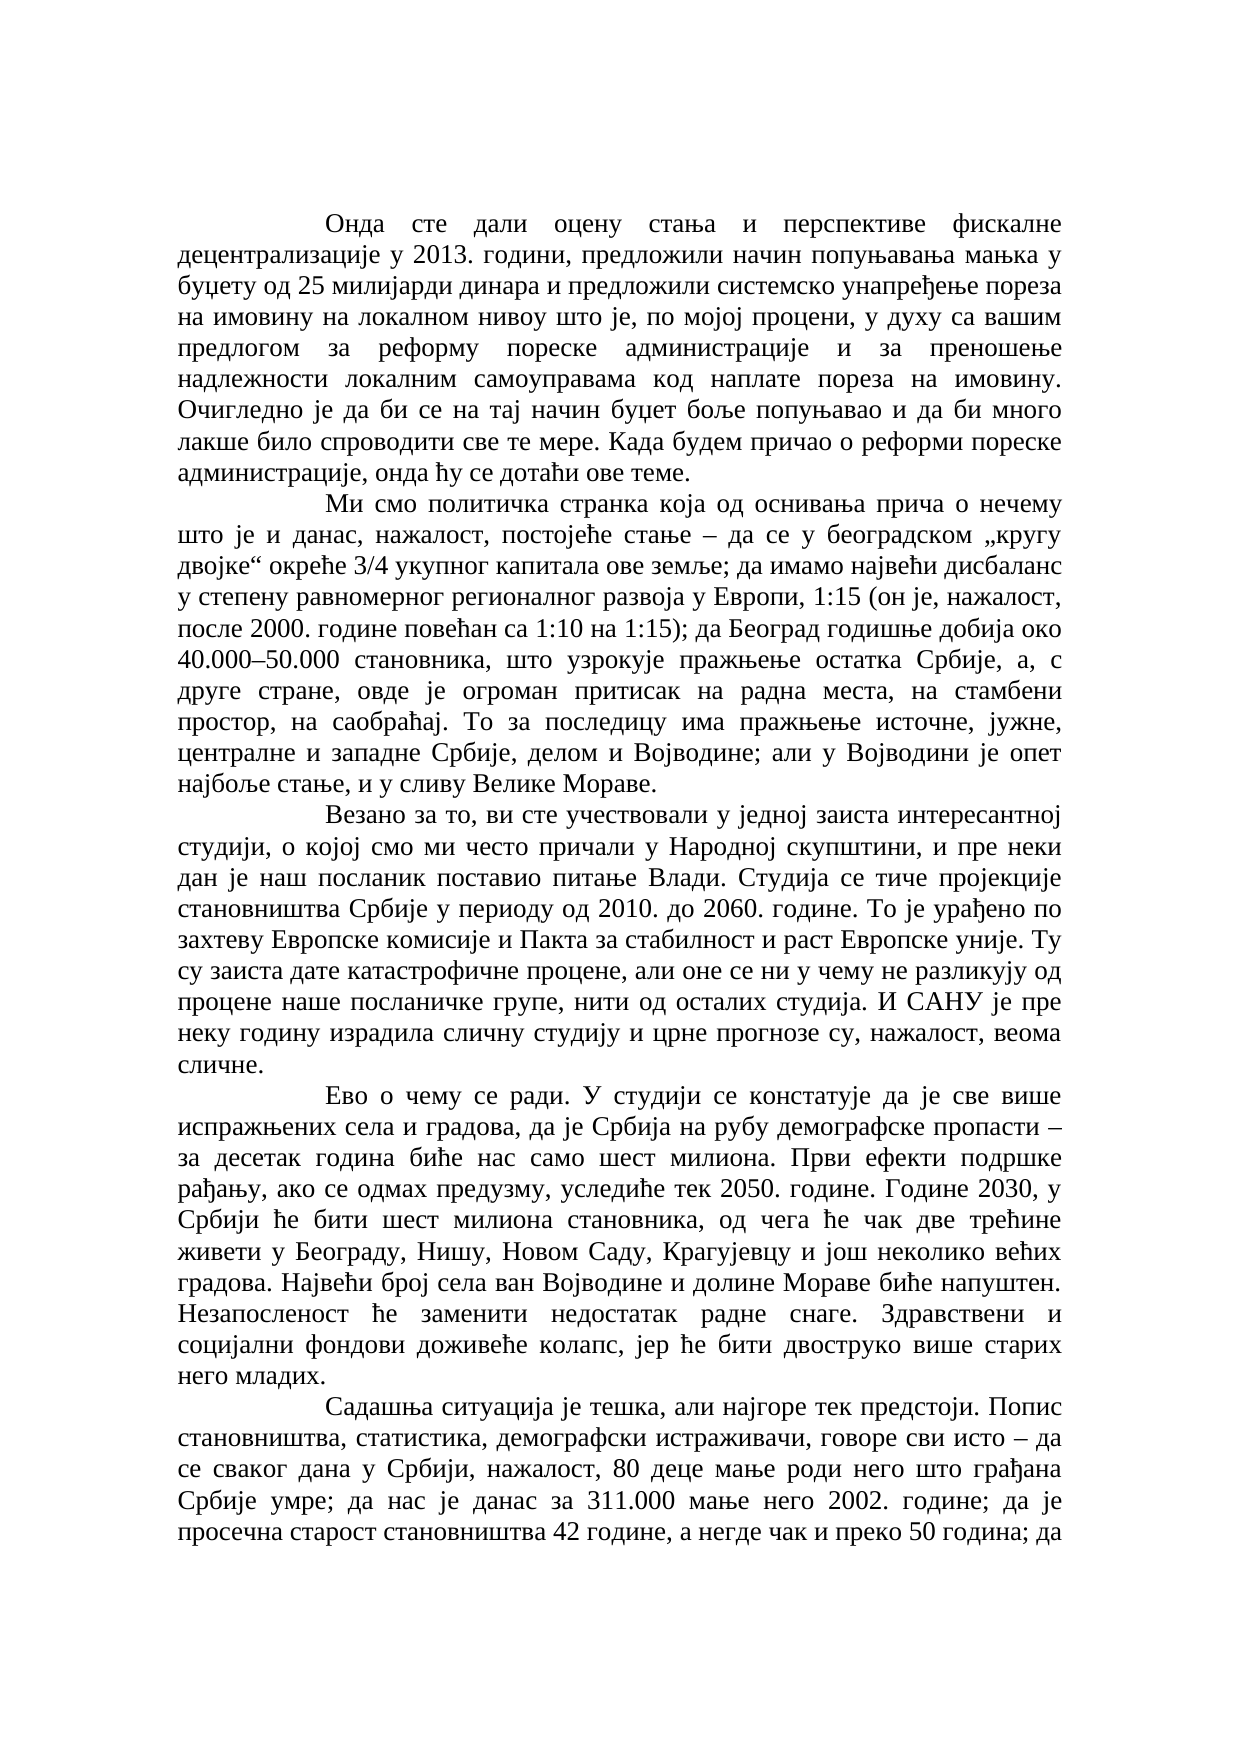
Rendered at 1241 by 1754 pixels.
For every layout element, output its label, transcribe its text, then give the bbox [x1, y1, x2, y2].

text Ми смо политичка странка која од оснивања прича о нечему што је и данас, нажалост, постојеће стање – да се у београдском „кругу двојке“ окреће 3/4 укупног капитала ове земље; да имамо највећи дисбаланс у степену равномерног регионалног развоја у Европи, 1:15 (он је, нажалост, после 2000. године повећан са 1:10 на 1:15); да Београд годишње добија око 40.000–50.000 становника, што узрокује пражњење остатка Србије, а, с друге стране, овде је огроман притисак на радна места, на стамбени простор, на саобраћај. То за последицу има пражњење источне, јужне, централне и западне Србије, делом и Војводине; али у Војводини је опет најбоље стање, и у сливу Велике Мораве. [177, 487, 1063, 798]
text Онда сте дали оцену стања и перспективе фискалне децентрализације у 2013. години, предложили начин попуњавања мањка у буџету од 25 милијарди динара и предложили системско унапређење пореза на имовину на локалном нивоу што је, по мојој процени, у духу са вашим предлогом за реформу пореске администрације и за преношење надлежности локалним самоуправама код наплате пореза на имовину. Очигледно је да би се на тај начин буџет боље попуњавао и да би много лакше било спроводити све те мере. Када будем причао о реформи пореске администрације, онда ћу се дотаћи ове теме. [177, 207, 1063, 487]
text Везано за то, ви сте учествовали у једној заиста интересантној студији, о којој смо ми често причали у Народној скупштини, и пре неки дан је наш посланик поставио питање Влади. Студија се тиче пројекције становништва Србије у периоду од 2010. до 2060. године. То је урађено по захтеву Европске комисије и Пакта за стабилност и раст Европске уније. Ту су заиста дате катастрофичне процене, али оне се ни у чему не разликују од процене наше посланичке групе, нити од осталих студија. И САНУ је пре неку годину израдила сличну студију и црне прогнозе су, нажалост, веома сличне. [177, 798, 1063, 1079]
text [177, 1390, 1063, 1546]
text Ево о чему се ради. У студији се констатује да је све више испражњених села и градова, да је Србија на рубу демографске пропасти – за десетак година биће нас само шест милиона. Први ефекти подршке рађању, ако се одмах предузму, уследиће тек 2050. године. Године 2030, у Србији ће бити шест милиона становника, од чега ће чак две трећине живети у Београду, Нишу, Новом Саду, Крагујевцу и још неколико већих градова. Највећи број села ван Војводине и долине Мораве биће напуштен. Незапосленост ће заменити недостатак радне снаге. Здравствени и социјални фондови доживеће колапс, јер ће бити двоструко више старих него младих. [177, 1079, 1063, 1390]
